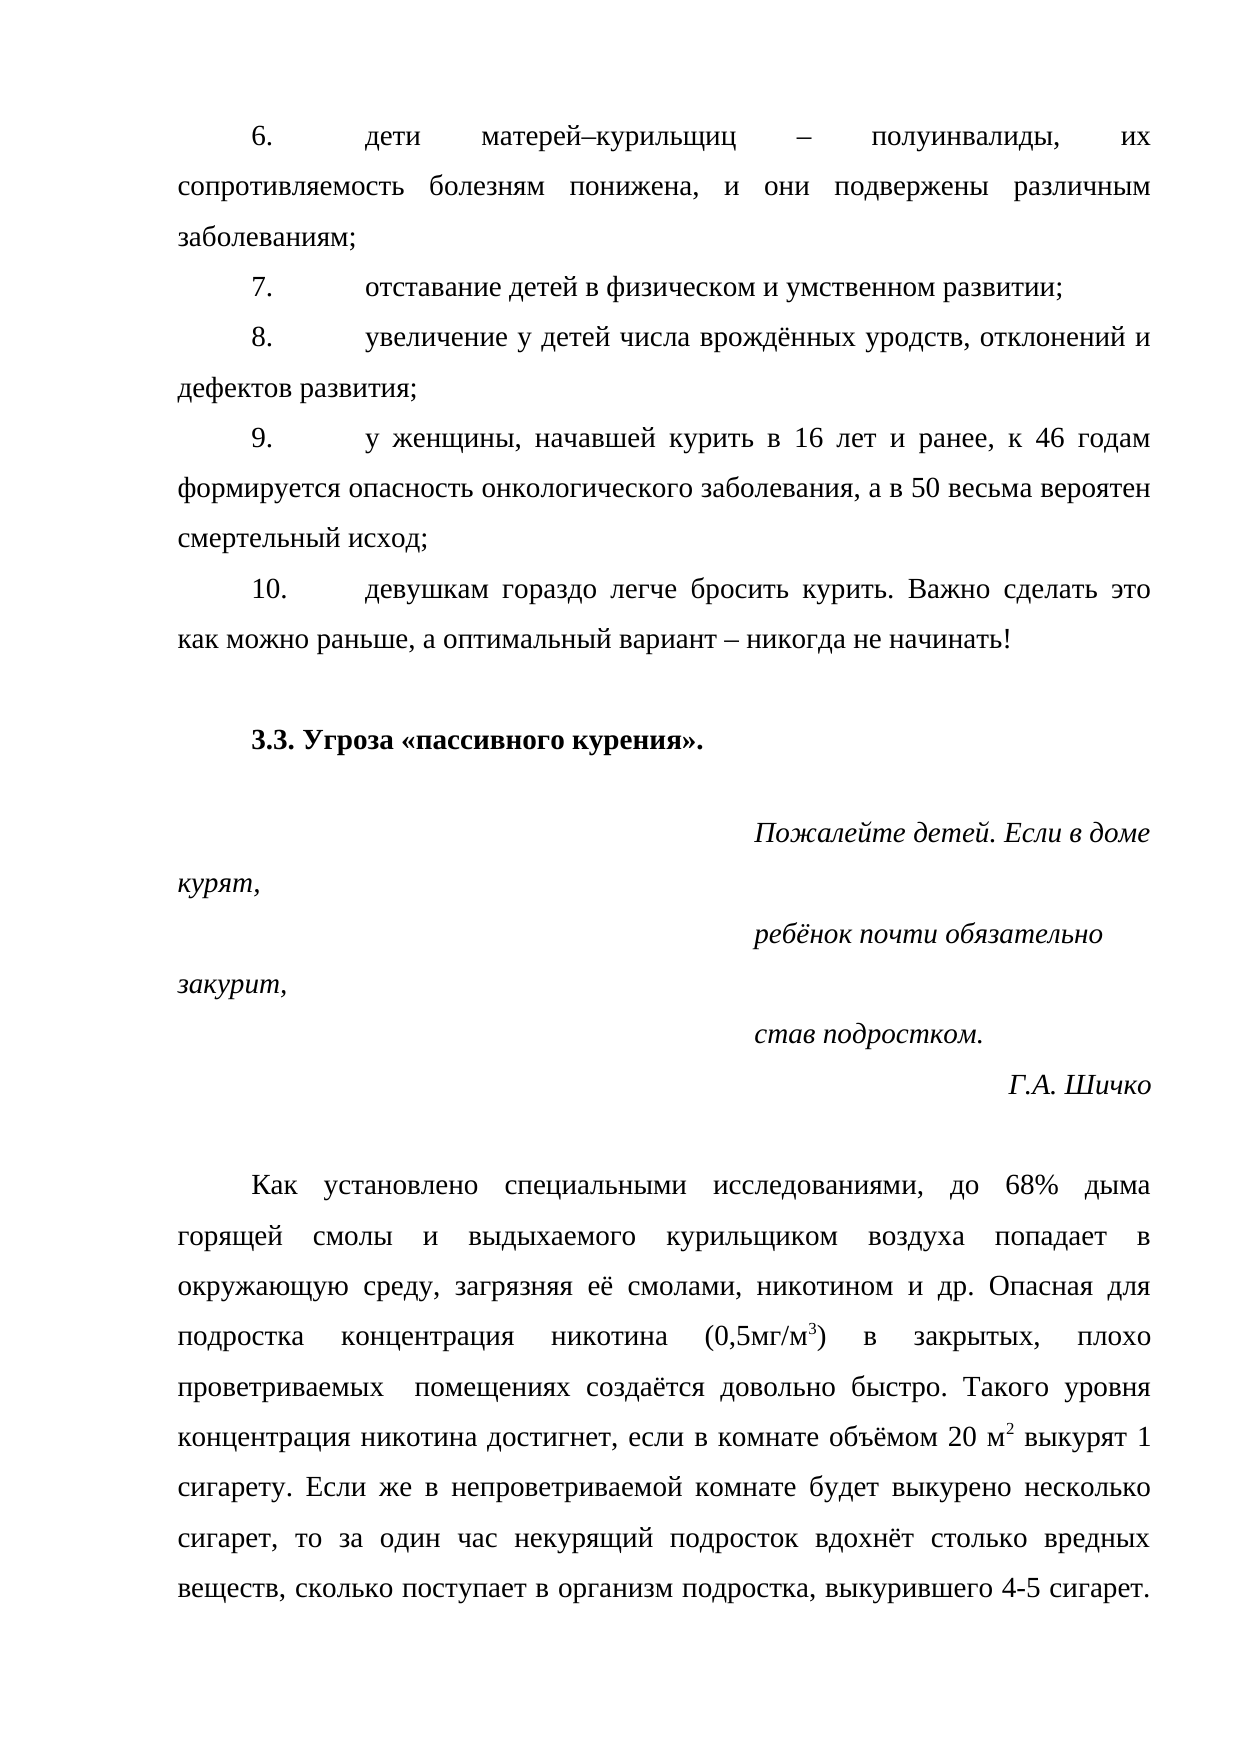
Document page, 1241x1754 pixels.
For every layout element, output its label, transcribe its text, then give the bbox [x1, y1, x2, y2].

list дети матерей–курильщиц – полуинвалиды, их сопротивляемость болезням понижена, и они подвержены различным заболеваниям; [177, 118, 1152, 252]
list увеличение у детей числа врождённых уродств, отклонений и дефектов развития; [177, 319, 1152, 403]
text ребёнок почти обязательно закурит, [177, 916, 1152, 1000]
list у женщины, начавшей курить в 16 лет и ранее, к 46 годам формируется опасность онкологического заболевания, а в 50 весьма вероятен смертельный исход; [177, 420, 1152, 554]
list отставание детей в физическом и умственном развитии; [177, 269, 1152, 303]
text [177, 1167, 1152, 1603]
text Пожалейте детей. Если в доме курят, [177, 815, 1152, 899]
list девушкам гораздо легче бросить курить. Важно сделать это как можно раньше, а оптимальный вариант – никогда не начинать! [177, 571, 1152, 655]
text Г.А. Шичко [177, 1067, 1152, 1100]
text 3.3. Угроза «пассивного курения». [177, 722, 1152, 755]
text став подростком. [177, 1017, 1152, 1050]
